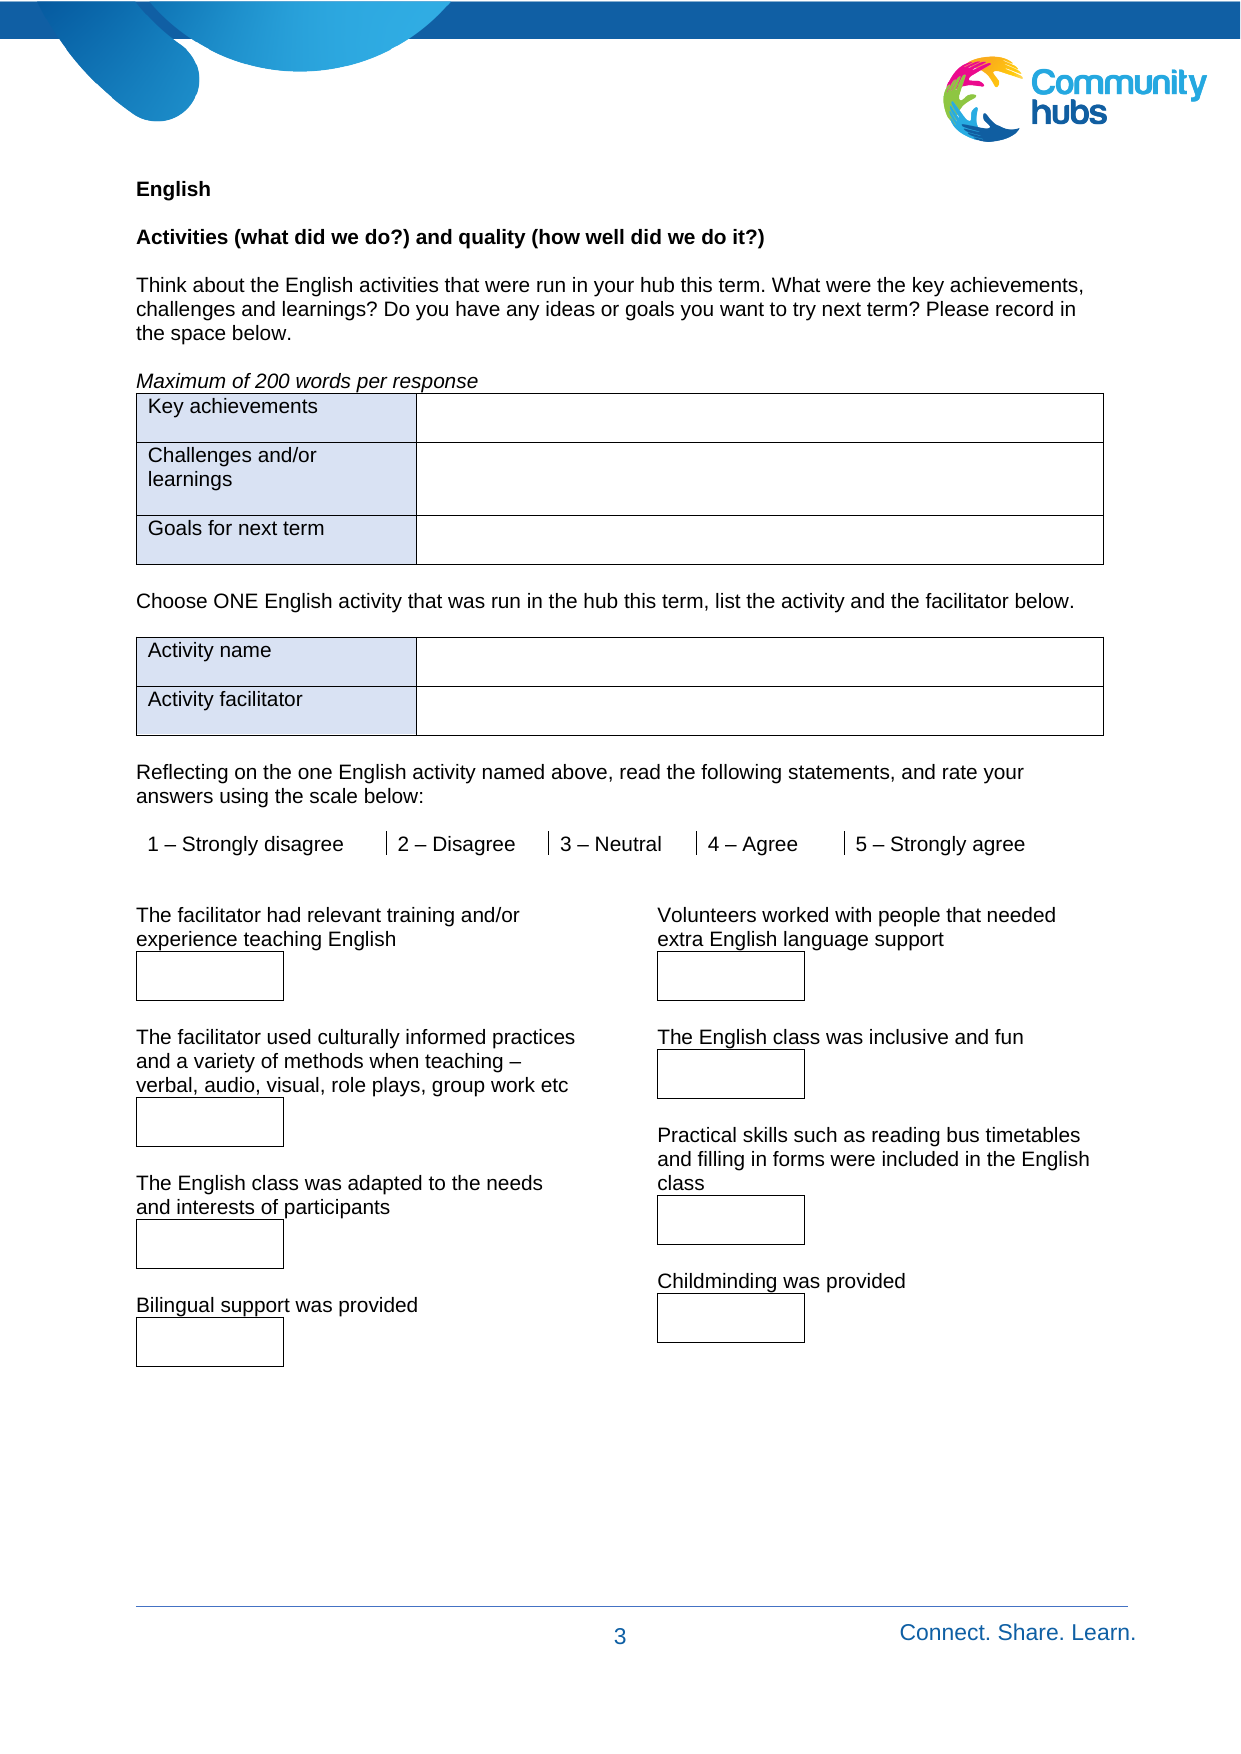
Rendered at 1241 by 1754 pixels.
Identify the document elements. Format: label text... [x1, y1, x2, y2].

picture [0, 1, 1241, 145]
table_header [658, 1196, 804, 1244]
table_header 4 – Agree [697, 831, 844, 855]
table_header 1 – Strongly disagree [136, 831, 386, 855]
table_header [658, 1050, 804, 1098]
table_header 2 – Disagree [387, 831, 548, 855]
text Think about the English activities that were run in your hub this term. What were the key achievements, challenges and learnings? Do you have any ideas or goals you want to try next term? Please record in the space below. [136, 273, 1104, 345]
table_header Key achievements [137, 394, 416, 442]
text The English class was inclusive and fun [657, 1025, 1104, 1049]
text The English class was adapted to the needs and interests of participants [136, 1171, 583, 1219]
table_cell [417, 443, 1103, 515]
text English [136, 177, 1104, 201]
table_header [137, 1318, 283, 1366]
table_header [137, 1098, 283, 1146]
table_header 5 – Strongly agree [845, 831, 1103, 855]
text Maximum of 200 words per response [136, 369, 1104, 393]
text Activities (what did we do?) and quality (how well did we do it?) [136, 225, 1104, 249]
table_cell Activity facilitator [137, 687, 416, 734]
text Childminding was provided [657, 1269, 1104, 1293]
text The facilitator had relevant training and/or experience teaching English [136, 903, 583, 951]
text Bilingual support was provided [136, 1293, 583, 1317]
table_cell Goals for next term [137, 516, 416, 564]
table_header [417, 394, 1103, 442]
table_header [137, 952, 283, 1000]
text Practical skills such as reading bus timetables and ﬁlling in forms were included in the English class [657, 1123, 1104, 1195]
table_header [658, 1294, 804, 1342]
table_header Activity name [137, 638, 416, 686]
text Choose ONE English activity that was run in the hub this term, list the activity and the facilitator below. [136, 589, 1104, 613]
table_header [137, 1220, 283, 1268]
table_cell Challenges and/or learnings [137, 443, 416, 515]
table_cell [417, 516, 1103, 564]
table_header [417, 638, 1103, 686]
table_header [658, 952, 804, 1000]
text Volunteers worked with people that needed extra English language support [657, 903, 1104, 951]
text The facilitator used culturally informed practices and a variety of methods when teaching – verbal, audio, visual, role plays, group work etc [136, 1025, 583, 1097]
table_header 3 – Neutral [549, 831, 696, 855]
table_cell [417, 687, 1103, 734]
text Reflecting on the one English activity named above, read the following statements, and rate your answers using the scale below: [136, 759, 1104, 807]
